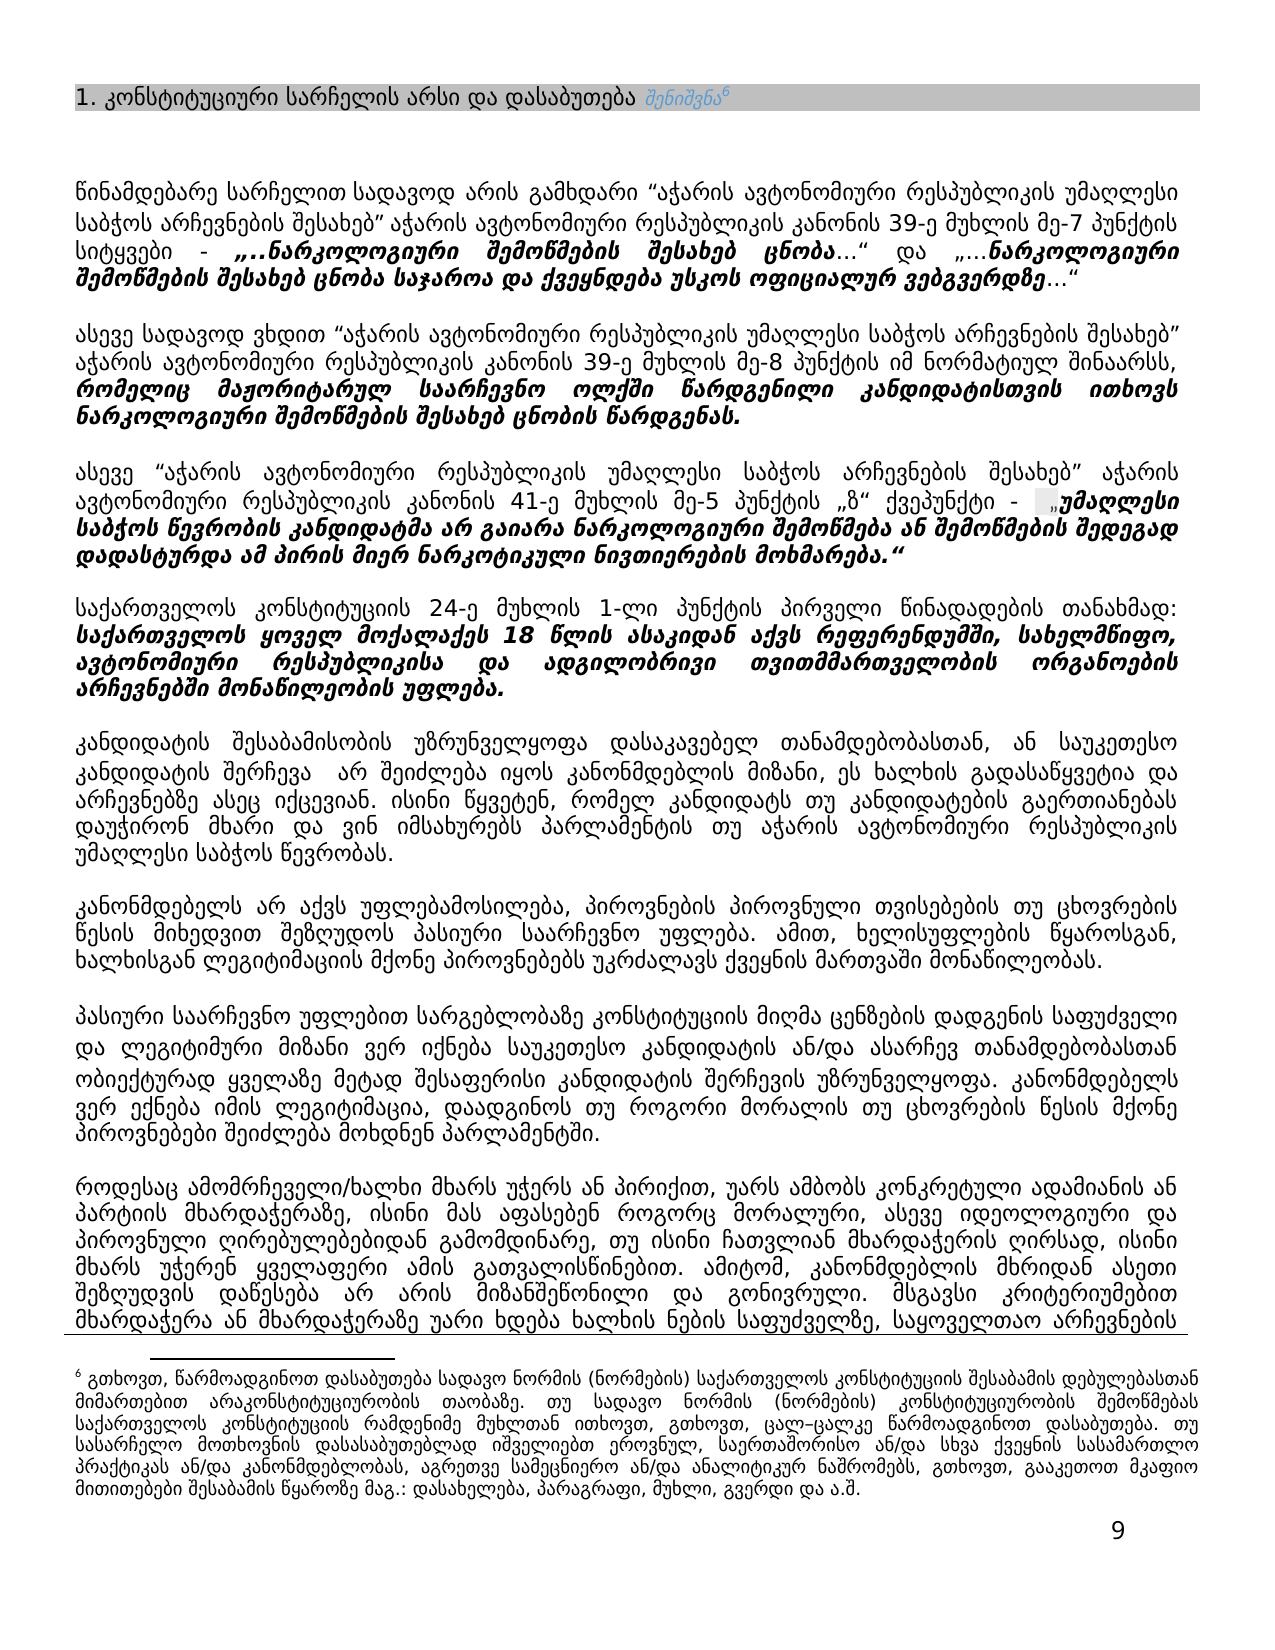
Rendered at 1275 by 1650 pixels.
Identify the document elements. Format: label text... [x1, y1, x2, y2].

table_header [64, 176, 1188, 1334]
text 1. კონსტიტუციური სარჩელის არსი და დასაბუთება შენიშვნა [75, 84, 1200, 111]
